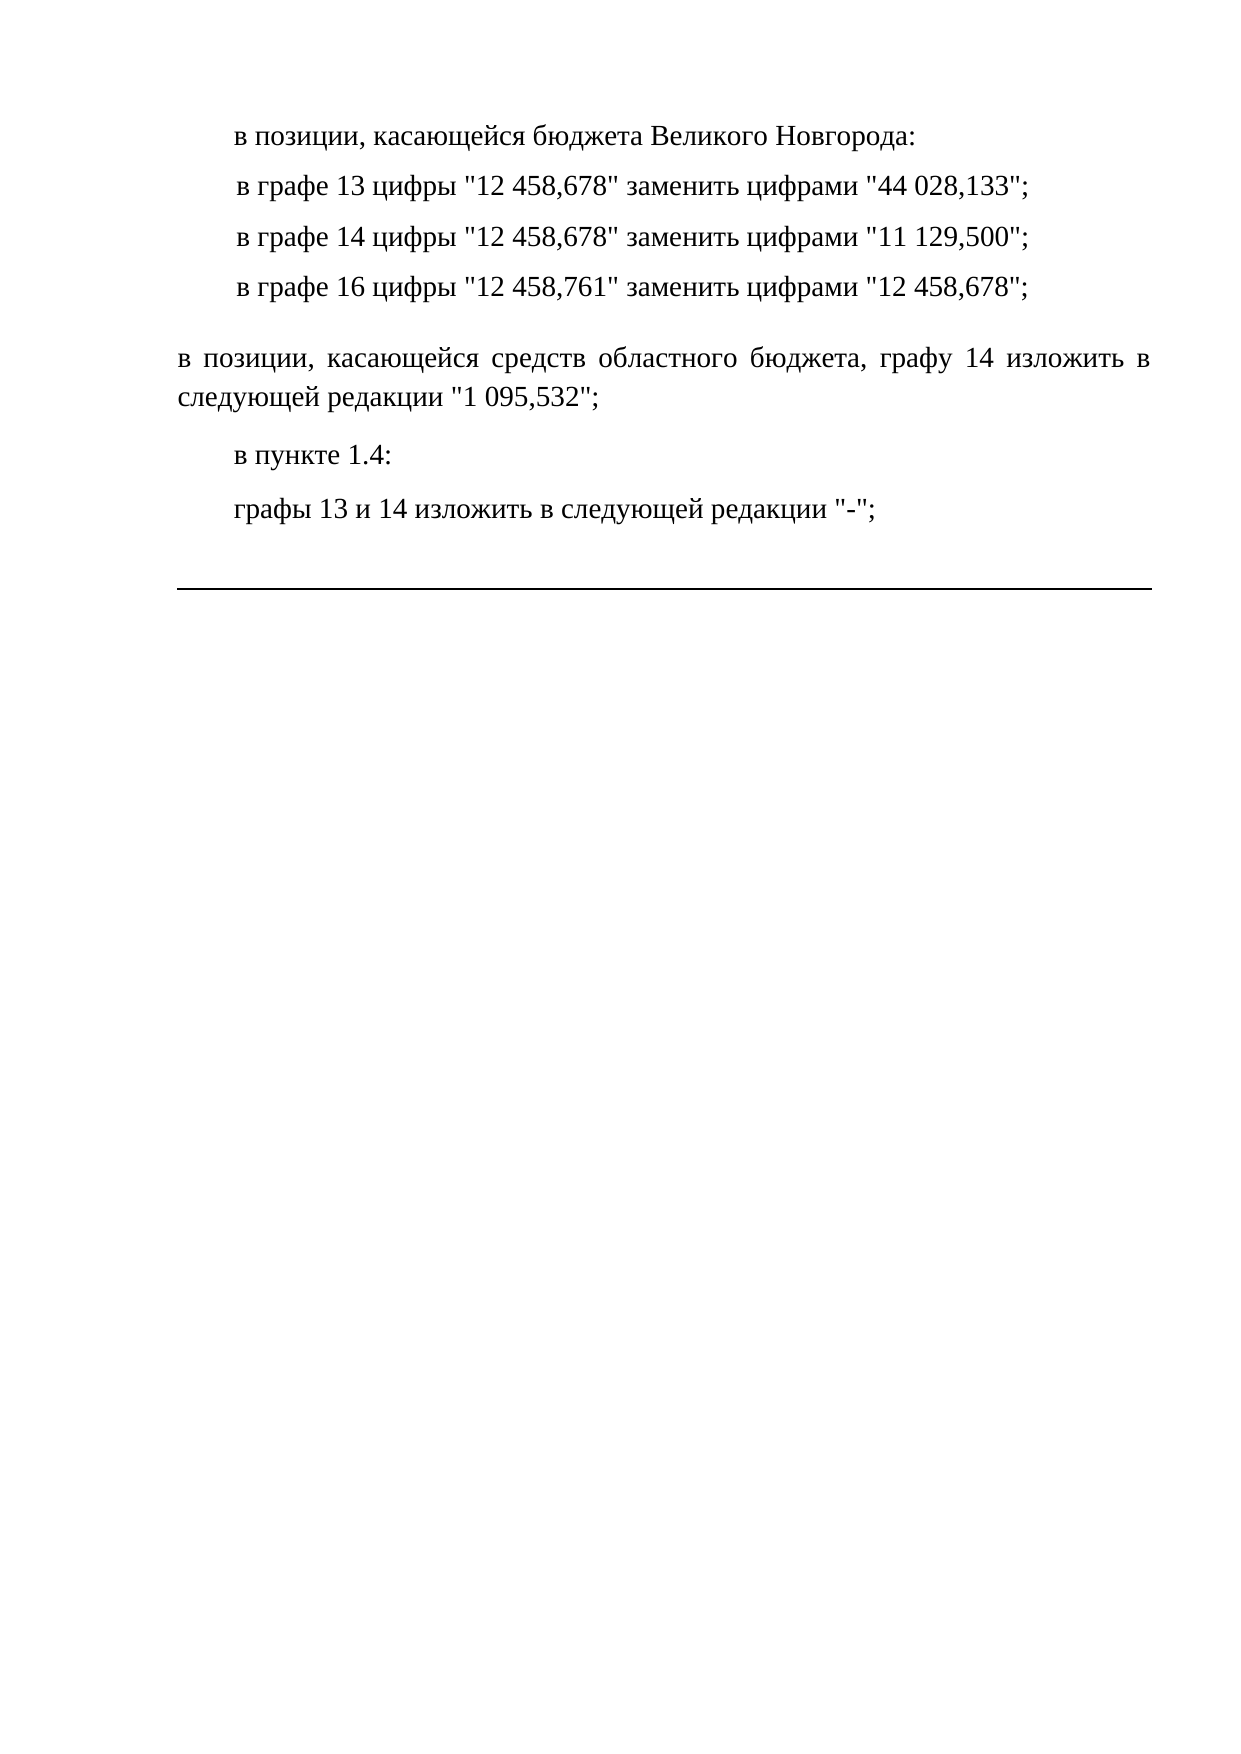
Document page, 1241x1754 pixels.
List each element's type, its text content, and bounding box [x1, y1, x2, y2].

text в позиции, касающейся бюджета Великого Новгорода: [177, 118, 1152, 152]
text графы 13 и 14 изложить в следующей редакции "-"; [177, 494, 1152, 524]
text в позиции, касающейся средств областного бюджета, графу 14 изложить в следующей редакции "1 095,532"; [177, 340, 1152, 412]
text в пункте 1.4: [177, 440, 1152, 471]
text в графе 13 цифры "12 458,678" заменить цифрами "44 028,133"; [177, 168, 1152, 202]
text в графе 14 цифры "12 458,678" заменить цифрами "11 129,500"; [177, 219, 1152, 252]
text в графе 16 цифры "12 458,761" заменить цифрами "12 458,678"; [177, 269, 1152, 303]
